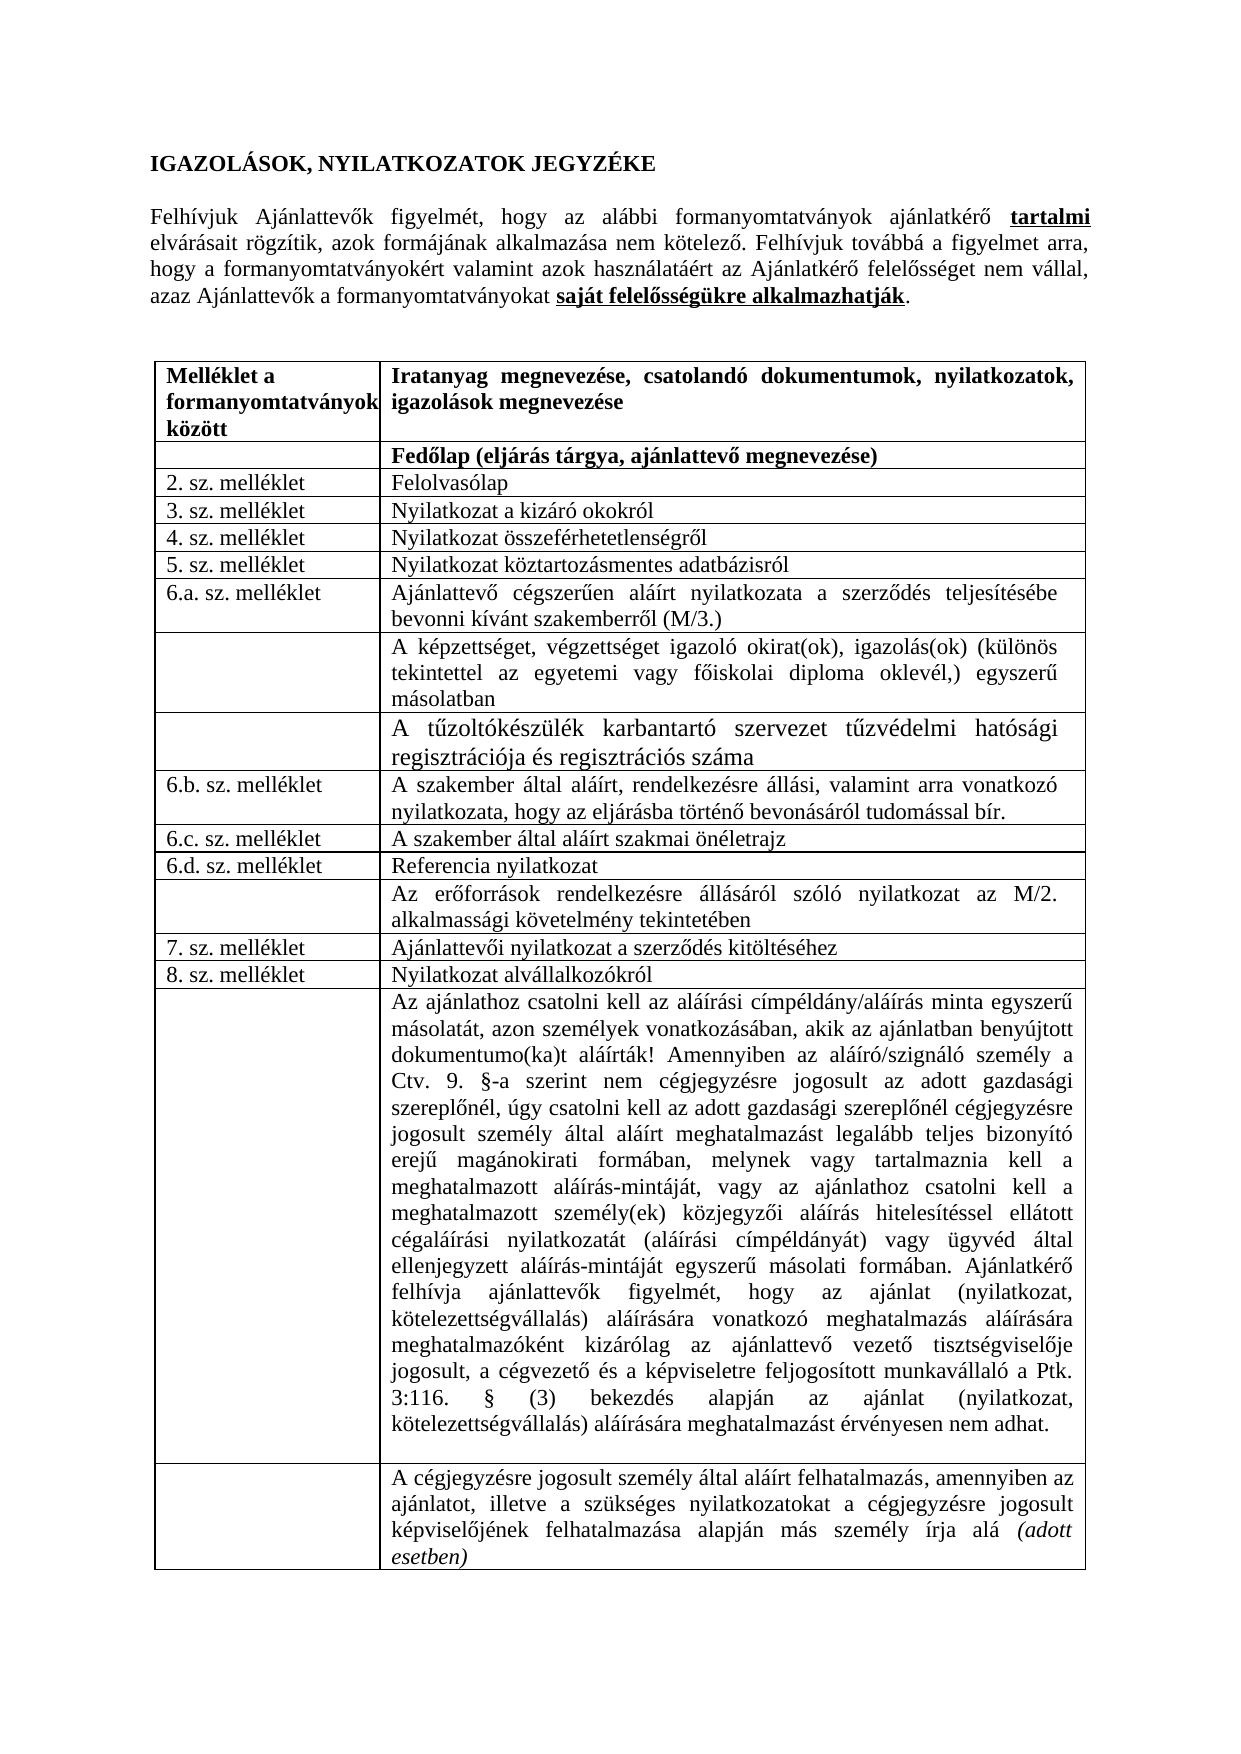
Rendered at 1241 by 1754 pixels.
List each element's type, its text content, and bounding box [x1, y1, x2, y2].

table_cell Ajánlattevői nyilatkozat a szerződés kitöltéséhez [381, 934, 1085, 960]
table_cell A tűzoltókészülék karbantartó szervezet tűzvédelmi hatósági regisztrációja és regisztrációs száma [381, 713, 1085, 770]
table_cell Nyilatkozat köztartozásmentes adatbázisról [381, 552, 1085, 578]
table_cell A cégjegyzésre jogosult személy által aláírt felhatalmazás, amennyiben az ajánlatot, illetve a szükséges nyilatkozatokat a cégjegyzésre jogosult képviselőjének felhatalmazása alapján más személy írja alá (adott esetben) [381, 1464, 1085, 1569]
table_cell 4. sz. melléklet [156, 524, 379, 551]
table_cell 6.c. sz. melléklet [156, 825, 379, 851]
table_cell [156, 880, 379, 933]
table_cell [156, 989, 379, 1463]
table_cell Fedőlap (eljárás tárgya, ajánlattevő megnevezése) [381, 442, 1085, 468]
table_cell Nyilatkozat a kizáró okokról [381, 497, 1085, 523]
table_cell Az ajánlathoz csatolni kell az aláírási címpéldány/aláírás minta egyszerű másolatát, azon személyek vonatkozásában, akik az ajánlatban benyújtott dokumentumo(ka)t aláírták! Amennyiben az aláíró/szignáló személy a Ctv. 9. §-a szerint nem cégjegyzésre jogosult az adott gazdasági szereplőnél, úgy csatolni kell az adott gazdasági szereplőnél cégjegyzésre jogosult személy által aláírt meghatalmazást legalább teljes bizonyító erejű magánokirati formában, melynek vagy tartalmaznia kell a meghatalmazott aláírás-mintáját, vagy az ajánlathoz csatolni kell a meghatalmazott személy(ek) közjegyzői aláírás hitelesítéssel ellátott cégaláírási nyilatkozatát (aláírási címpéldányát) vagy ügyvéd által ellenjegyzett aláírás-mintáját egyszerű másolati formában. Ajánlatkérő felhívja ajánlattevők figyelmét, hogy az ajánlat (nyilatkozat, kötelezettségvállalás) aláírására vonatkozó meghatalmazás aláírására meghatalmazóként kizárólag az ajánlattevő vezető tisztségviselője jogosult, a cégvezető és a képviseletre feljogosított munkavállaló a Ptk. 3:116. § (3) bekezdés alapján az ajánlat (nyilatkozat, kötelezettségvállalás) aláírására meghatalmazást érvényesen nem adhat. [381, 989, 1085, 1463]
table_cell 8. sz. melléklet [156, 961, 379, 987]
table_cell 5. sz. melléklet [156, 552, 379, 578]
table_cell 2. sz. melléklet [156, 469, 379, 496]
table_cell Nyilatkozat alvállalkozókról [381, 961, 1085, 987]
subtitle IGAZOLÁSOK, NYILATKOZATOK JEGYZÉKE [150, 150, 1090, 176]
table_cell Ajánlattevő cégszerűen aláírt nyilatkozata a szerződés teljesítésébe bevonni kívánt szakemberről (M/3.) [381, 579, 1085, 632]
table_cell [156, 633, 379, 712]
table_cell Nyilatkozat összeférhetetlenségről [381, 524, 1085, 551]
table_cell [156, 442, 379, 468]
table_cell [156, 713, 379, 770]
table_cell [156, 1464, 379, 1569]
table_cell Referencia nyilatkozat [381, 853, 1085, 879]
table_cell 6.d. sz. melléklet [156, 853, 379, 879]
table_cell A szakember által aláírt, rendelkezésre állási, valamint arra vonatkozó nyilatkozata, hogy az eljárásba történő bevonásáról tudomással bír. [381, 771, 1085, 824]
table_cell 6.b. sz. melléklet [156, 771, 379, 824]
table_cell A szakember által aláírt szakmai önéletrajz [381, 825, 1085, 851]
table_cell 3. sz. melléklet [156, 497, 379, 523]
table_cell 6.a. sz. melléklet [156, 579, 379, 632]
table_header Iratanyag megnevezése, csatolandó dokumentumok, nyilatkozatok, igazolások megnevezése [381, 362, 1085, 441]
table_cell A képzettséget, végzettséget igazoló okirat(ok), igazolás(ok) (különös tekintettel az egyetemi vagy főiskolai diploma oklevél,) egyszerű másolatban [381, 633, 1085, 712]
table_header Melléklet a formanyomtatványok között [156, 362, 379, 441]
table_cell Az erőforrások rendelkezésre állásáról szóló nyilatkozat az M/2. alkalmassági követelmény tekintetében [381, 880, 1085, 933]
text Felhívjuk Ajánlattevők figyelmét, hogy az alábbi formanyomtatványok ajánlatkérő tartalmi elvárásait rögzítik, azok formájának alkalmazása nem kötelező. Felhívjuk továbbá a figyelmet arra, hogy a formanyomtatványokért valamint azok használatáért az Ajánlatkérő felelősséget nem vállal, azaz Ajánlattevők a formanyomtatványokat saját felelősségükre alkalmazhatják. [150, 203, 1090, 308]
table_cell 7. sz. melléklet [156, 934, 379, 960]
table_cell Felolvasólap [381, 469, 1085, 496]
